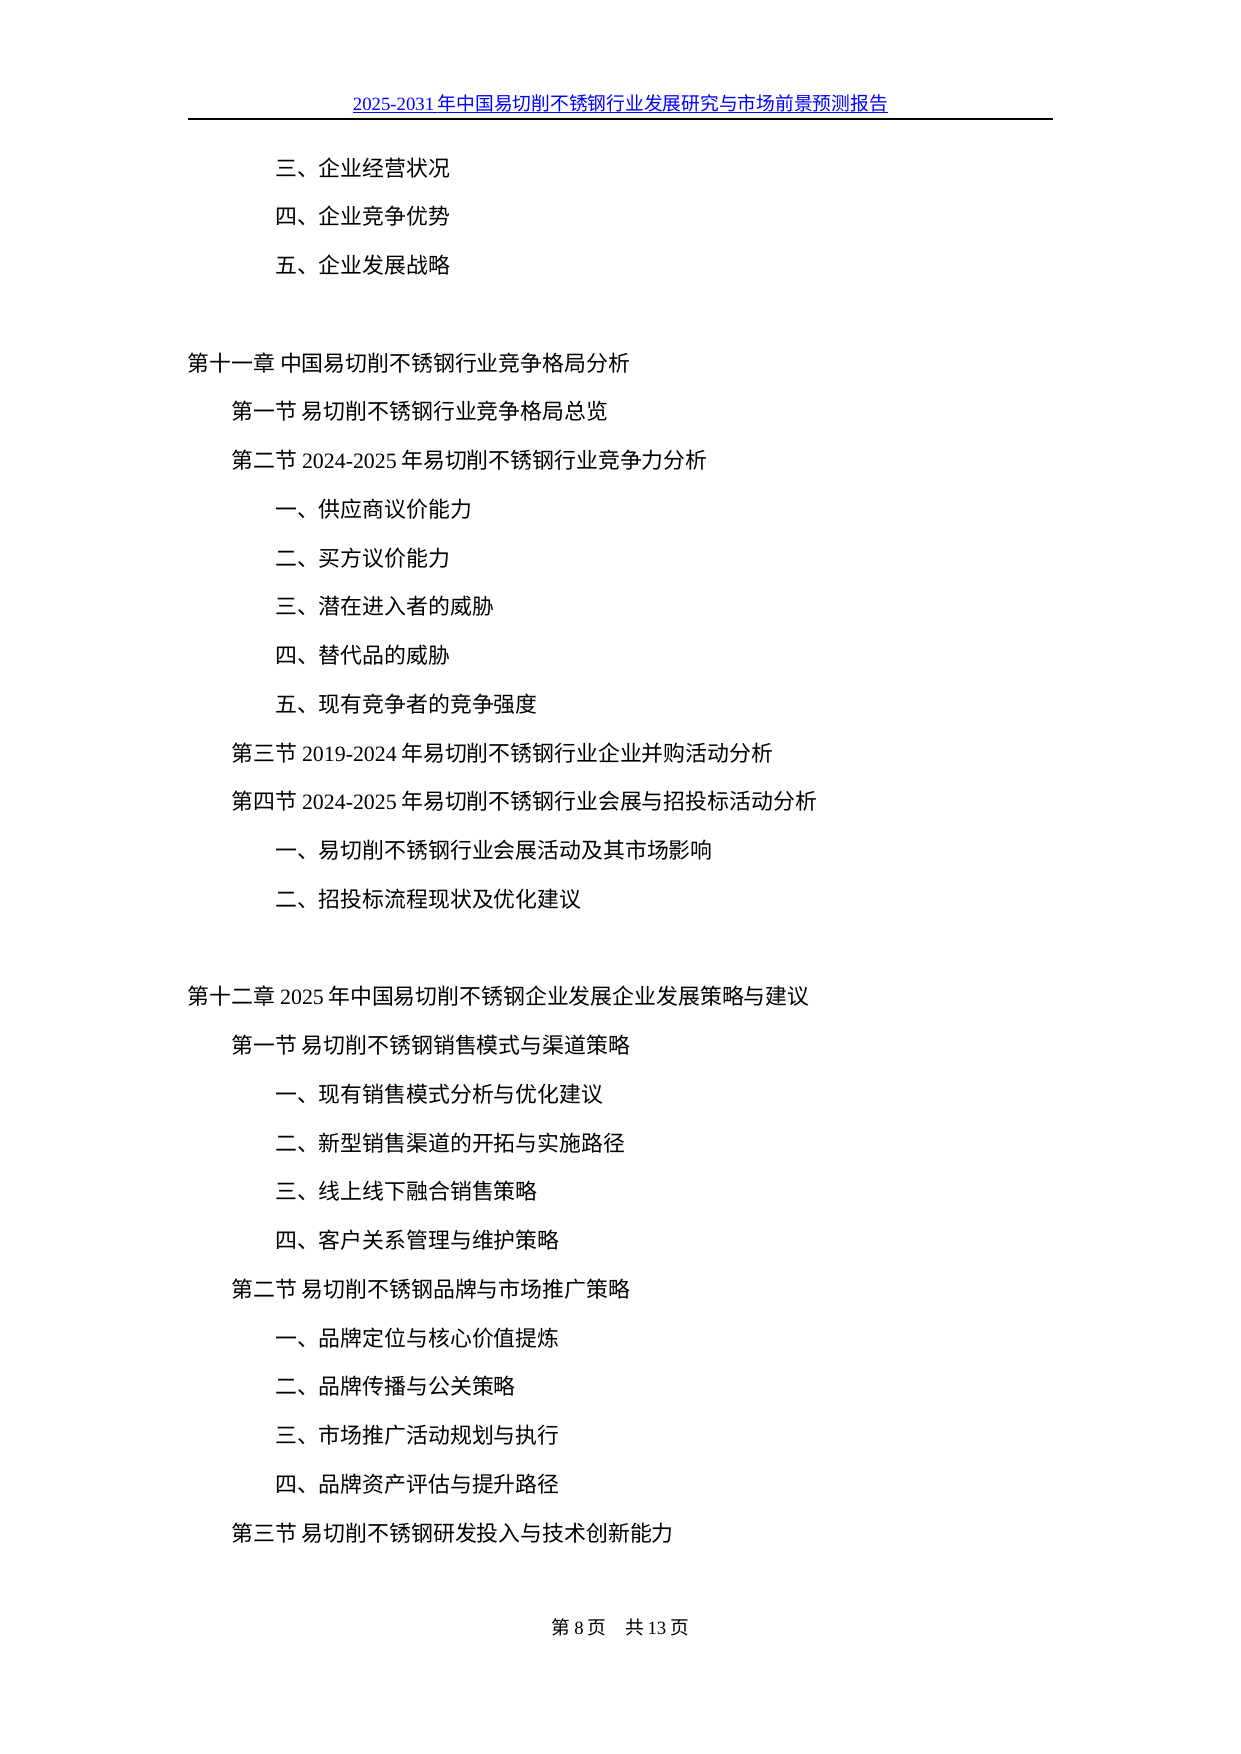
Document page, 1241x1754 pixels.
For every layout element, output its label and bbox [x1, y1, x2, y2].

text [187, 150, 1053, 1548]
